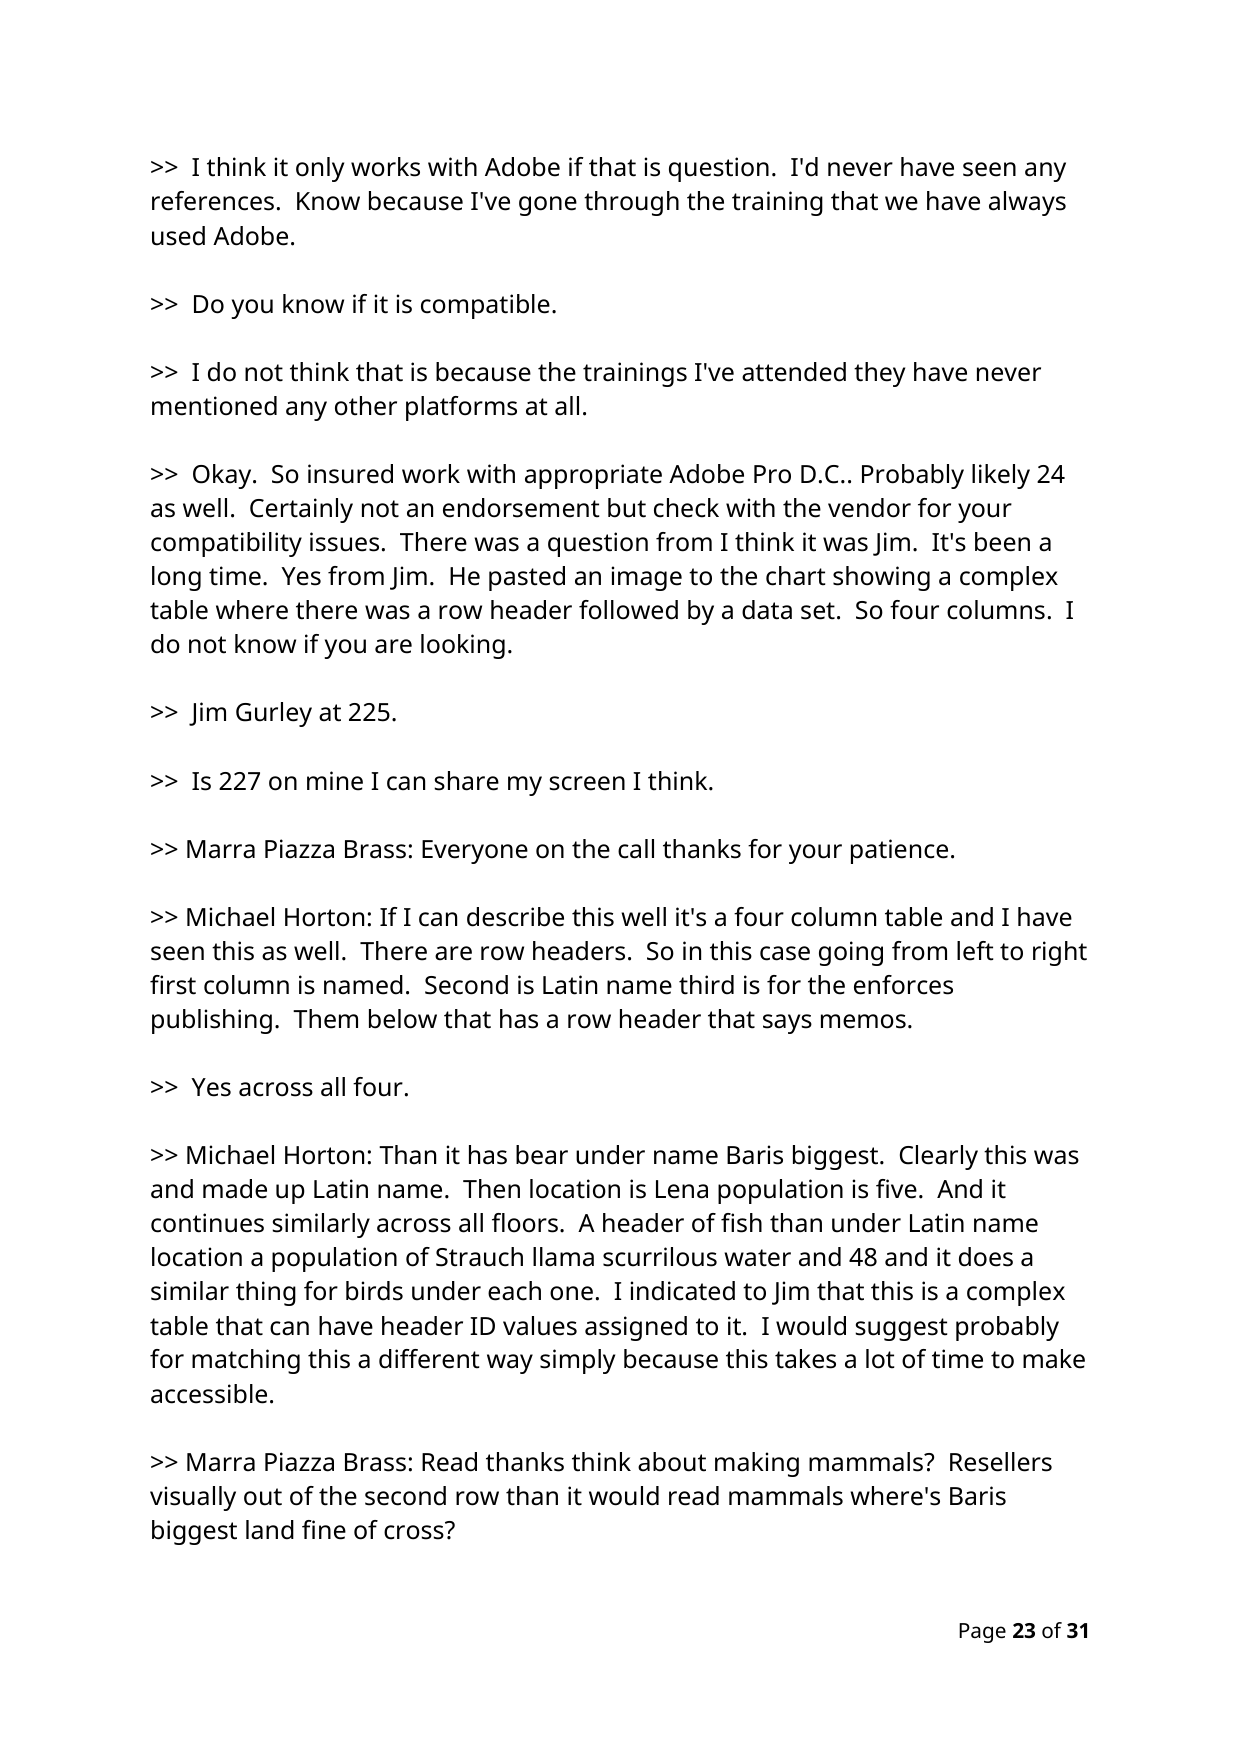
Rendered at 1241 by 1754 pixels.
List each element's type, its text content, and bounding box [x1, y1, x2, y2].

text >> Marra Piazza Brass: Read thanks think about making mammals? Resellers visually out of the second row than it would read mammals where's Baris biggest land fine of cross? [150, 1444, 1090, 1547]
text >> Do you know if it is compatible. [150, 286, 1090, 320]
text >> Okay. So insured work with appropriate Adobe Pro D.C.. Probably likely 24 as well. Certainly not an endorsement but check with the vendor for your compatibility issues. There was a question from I think it was Jim. It's been a long time. Yes from Jim. He pasted an image to the chart showing a complex table where there was a row header followed by a data set. So four columns. I do not know if you are looking. [150, 457, 1090, 661]
text >> I think it only works with Adobe if that is question. I'd never have seen any references. Know because I've gone through the training that we have always used Adobe. [150, 150, 1090, 252]
text >> Is 227 on mine I can share my screen I think. [150, 763, 1090, 797]
text >> Jim Gurley at 225. [150, 695, 1090, 729]
text >> Michael Horton: If I can describe this well it's a four column table and I have seen this as well. There are row headers. So in this case going from left to right first column is named. Second is Latin name third is for the enforces publishing. Them below that has a row header that says memos. [150, 899, 1090, 1036]
text >> Yes across all four. [150, 1070, 1090, 1104]
text >> Michael Horton: Than it has bear under name Baris biggest. Clearly this was and made up Latin name. Then location is Lena population is five. And it continues similarly across all floors. A header of fish than under Latin name location a population of Strauch llama scurrilous water and 48 and it does a similar thing for birds under each one. I indicated to Jim that this is a complex table that can have header ID values assigned to it. I would suggest probably for matching this a different way simply because this takes a lot of time to make accessible. [150, 1138, 1090, 1410]
text >> I do not think that is because the trainings I've attended they have never mentioned any other platforms at all. [150, 354, 1090, 422]
text >> Marra Piazza Brass: Everyone on the call thanks for your patience. [150, 831, 1090, 865]
